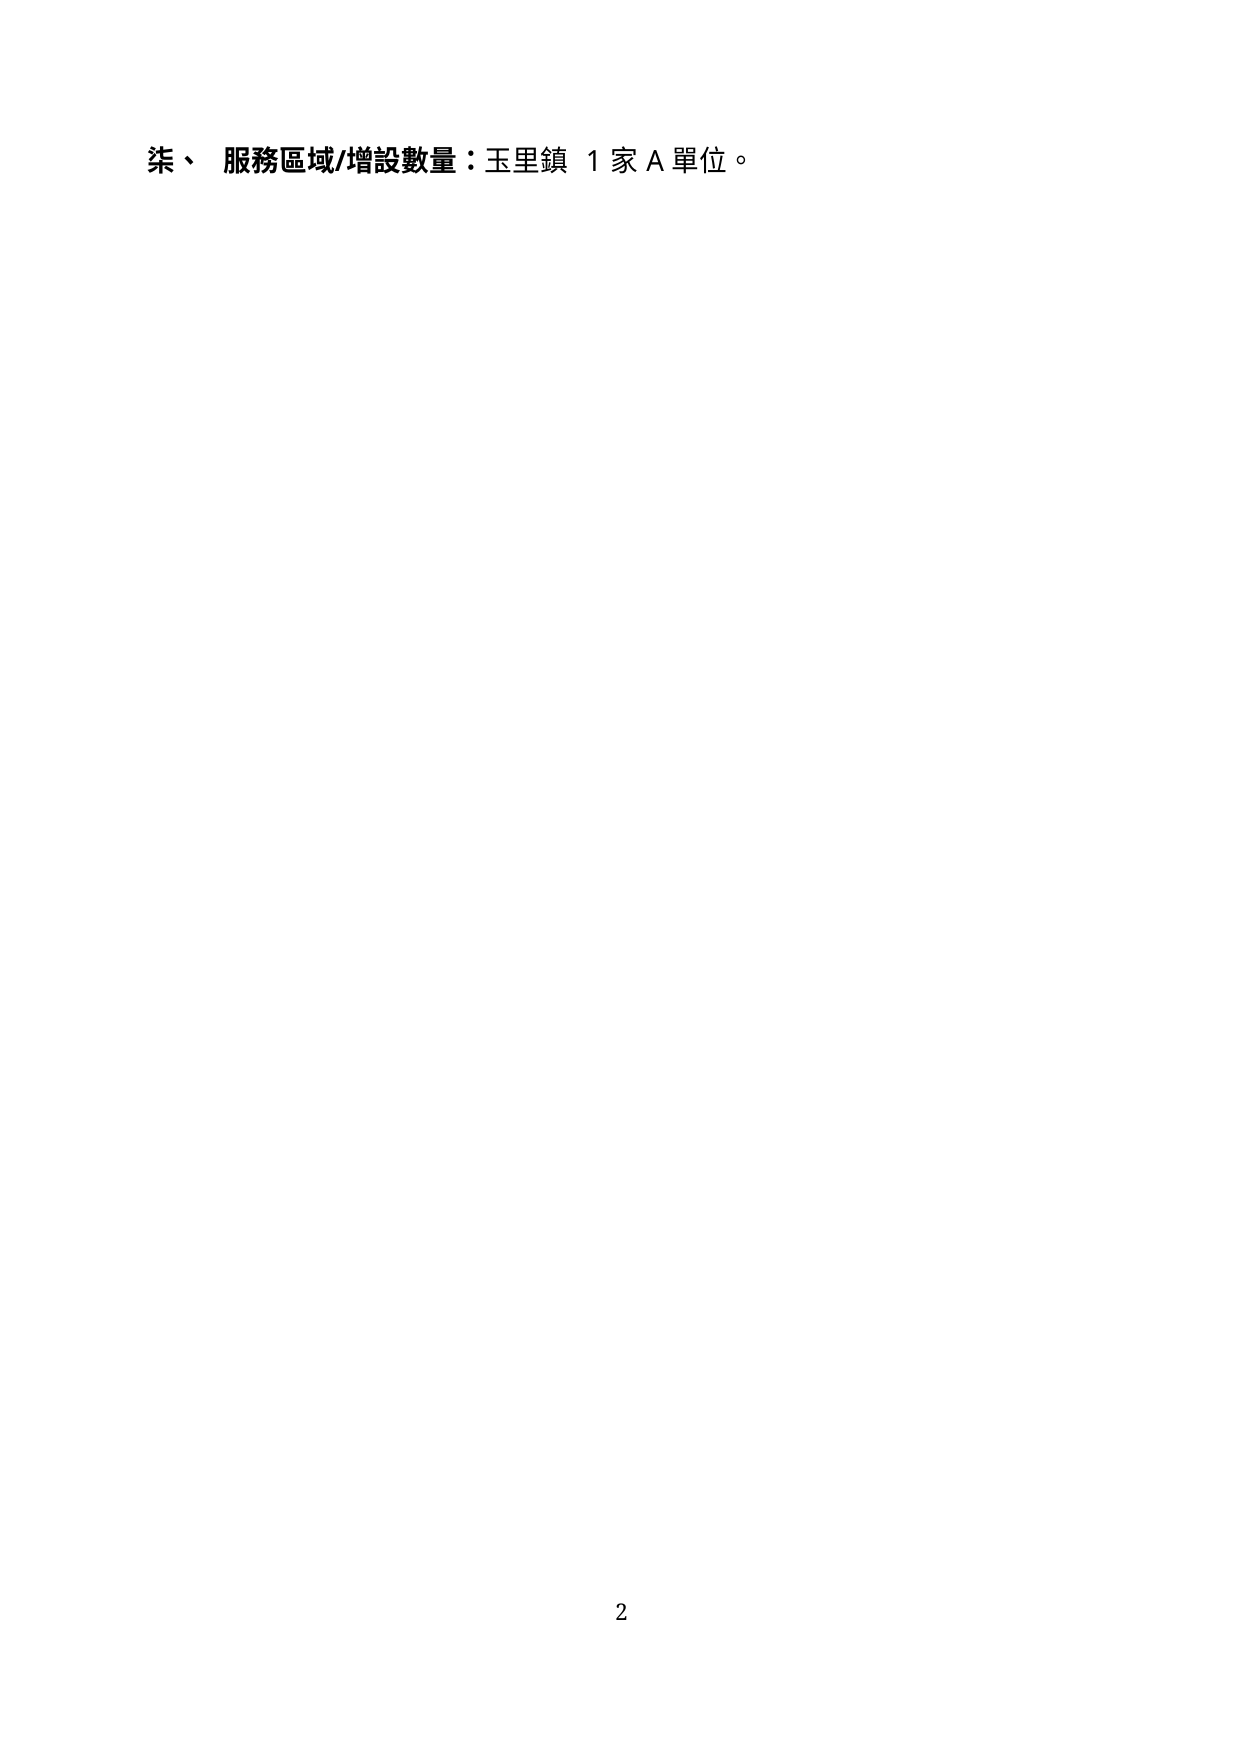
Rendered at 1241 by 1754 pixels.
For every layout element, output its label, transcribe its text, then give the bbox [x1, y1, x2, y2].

subtitle 柒、 服務區域/增設數量：玉里鎮 1 家 A 單位。 [148, 135, 1126, 180]
